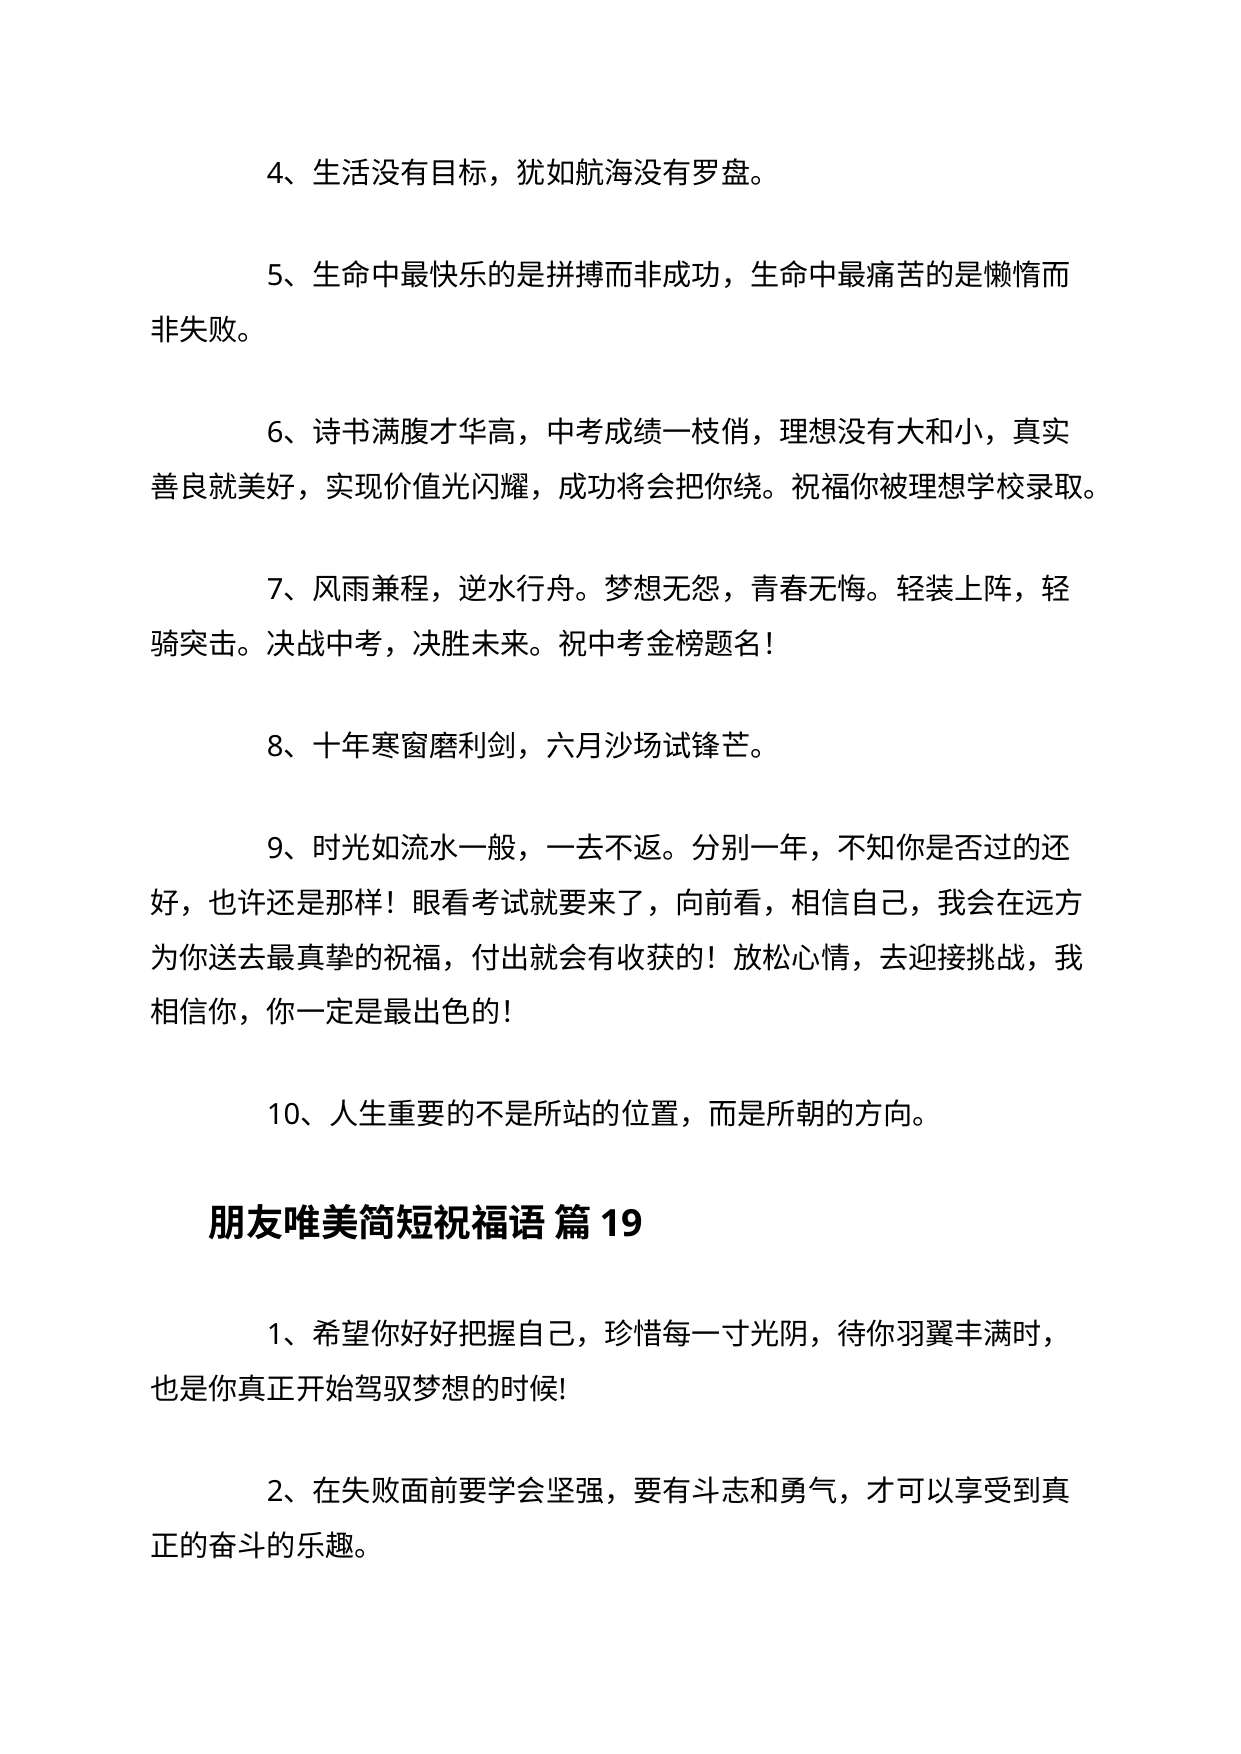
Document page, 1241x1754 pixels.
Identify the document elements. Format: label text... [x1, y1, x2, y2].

text 9、时光如流水一般，一去不返。分别一年，不知你是否过的还好，也许还是那样！眼看考试就要来了，向前看，相信自己，我会在远方为你送去最真挚的祝福，付出就会有收获的！放松心情，去迎接挑战，我相信你，你一定是最出色的！ [150, 824, 1090, 1031]
text 8、十年寒窗磨利剑，六月沙场试锋芒。 [150, 722, 1090, 765]
text 1、希望你好好把握自己，珍惜每一寸光阴，待你羽翼丰满时，也是你真正开始驾驭梦想的时候! [150, 1310, 1090, 1408]
text 2、在失败面前要学会坚强，要有斗志和勇气，才可以享受到真正的奋斗的乐趣。 [150, 1467, 1090, 1565]
text 6、诗书满腹才华高，中考成绩一枝俏，理想没有大和小，真实善良就美好，实现价值光闪耀，成功将会把你绕。祝福你被理想学校录取。 [150, 409, 1090, 506]
text 7、风雨兼程，逆水行舟。梦想无怨，青春无悔。轻装上阵，轻骑突击。决战中考，决胜未来。祝中考金榜题名！ [150, 566, 1090, 663]
text 4、生活没有目标，犹如航海没有罗盘。 [150, 150, 1090, 192]
text 朋友唯美简短祝福语 篇19 [150, 1193, 1090, 1247]
text 5、生命中最快乐的是拼搏而非成功，生命中最痛苦的是懒惰而非失败。 [150, 252, 1090, 349]
text 10、人生重要的不是所站的位置，而是所朝的方向。 [150, 1091, 1090, 1133]
